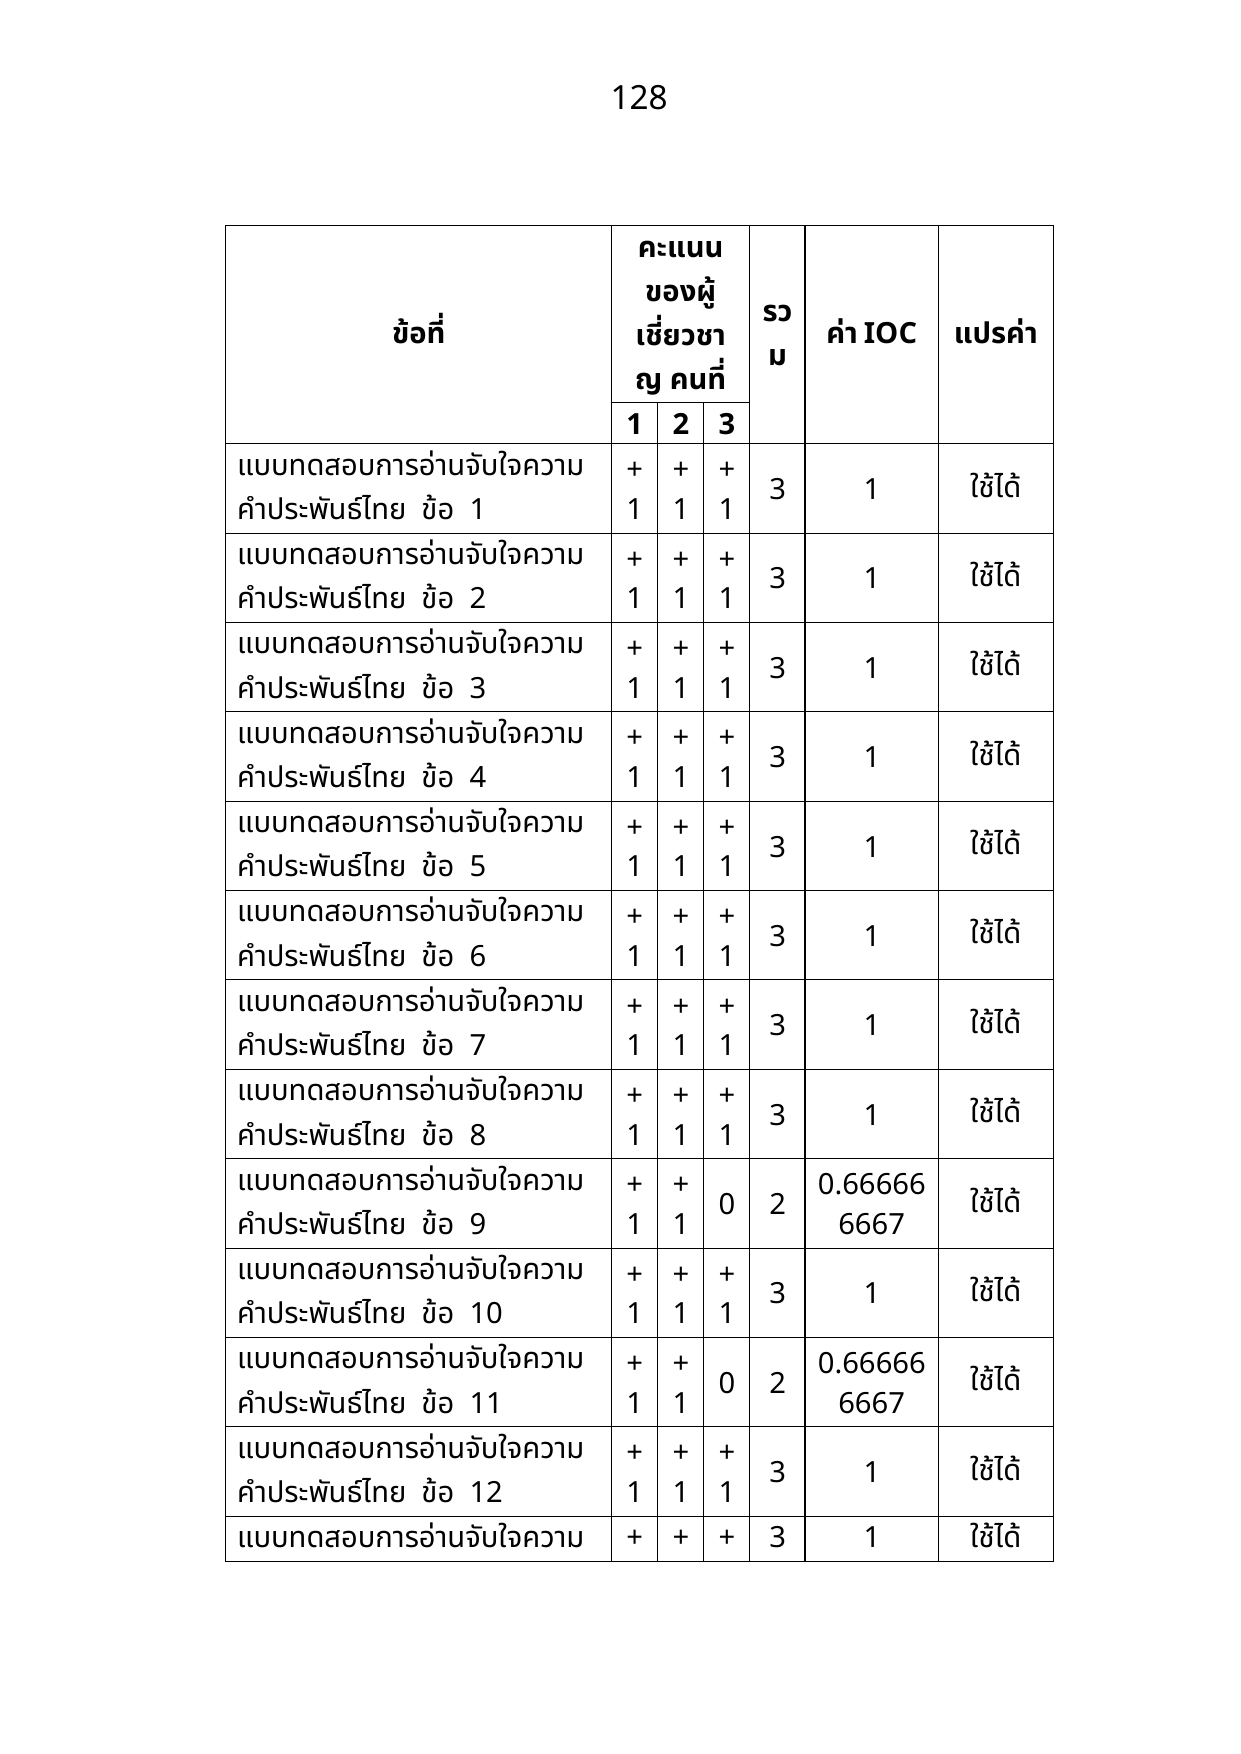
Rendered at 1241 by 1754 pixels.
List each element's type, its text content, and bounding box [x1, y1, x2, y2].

table_cell ใช้ได้ [939, 802, 1053, 890]
table_cell ใช้ได้ [939, 1338, 1053, 1426]
table_cell แบบทดสอบการอ่านจับใจความคำประพันธ์ไทย ข้อ 6 [226, 891, 611, 979]
table_cell แบบทดสอบการอ่านจับใจความคำประพันธ์ไทย ข้อ 1 [226, 444, 611, 532]
table_cell 1 [806, 891, 938, 979]
table_cell ใช้ได้ [939, 1517, 1053, 1561]
table_cell +1 [704, 1427, 749, 1516]
table_cell +1 [612, 1159, 657, 1247]
table_cell 3 [704, 403, 749, 443]
table_cell +1 [612, 1338, 657, 1426]
table_cell แบบทดสอบการอ่านจับใจความคำประพันธ์ไทย ข้อ 9 [226, 1159, 611, 1247]
table_cell 1 [806, 802, 938, 890]
table_cell แบบทดสอบการอ่านจับใจความคำประพันธ์ไทย ข้อ 5 [226, 802, 611, 890]
table_cell 1 [806, 534, 938, 622]
table_cell +1 [612, 444, 657, 532]
table_cell +1 [704, 980, 749, 1069]
table_cell +1 [658, 534, 703, 622]
table_cell +1 [704, 1517, 749, 1561]
table_cell +1 [658, 1070, 703, 1158]
table_cell แบบทดสอบการอ่านจับใจความคำประพันธ์ไทย ข้อ 3 [226, 623, 611, 711]
table_cell +1 [658, 1517, 703, 1561]
table_cell +1 [704, 802, 749, 890]
table_cell 3 [750, 444, 804, 532]
table_cell 1 [806, 1070, 938, 1158]
table_cell +1 [658, 712, 703, 801]
table_cell +1 [704, 444, 749, 532]
table_cell แบบทดสอบการอ่านจับใจความคำประพันธ์ไทย ข้อ 10 [226, 1249, 611, 1337]
table_cell 3 [750, 891, 804, 979]
table_cell +1 [658, 891, 703, 979]
table_cell 2 [750, 1159, 804, 1247]
table_cell 1 [612, 403, 657, 443]
table_cell 1 [806, 980, 938, 1069]
table_header ค่าIOC [806, 226, 938, 443]
table_cell +1 [704, 712, 749, 801]
table_cell ใช้ได้ [939, 1070, 1053, 1158]
table_cell +1 [612, 802, 657, 890]
table_cell +1 [704, 1249, 749, 1337]
table_cell +1 [658, 1249, 703, 1337]
table_cell 0 [704, 1159, 749, 1247]
table_cell ใช้ได้ [939, 980, 1053, 1069]
table_cell 3 [750, 1249, 804, 1337]
table_cell 1 [806, 712, 938, 801]
table_header คะแนนของผู้เชี่ยวชาญ คนที่ [612, 226, 749, 402]
table_cell ใช้ได้ [939, 1159, 1053, 1247]
table_cell +1 [658, 623, 703, 711]
table_cell ใช้ได้ [939, 444, 1053, 532]
table_cell 3 [750, 623, 804, 711]
table_cell 0.666666667 [806, 1159, 938, 1247]
table_cell ใช้ได้ [939, 623, 1053, 711]
table_cell 3 [750, 1517, 804, 1561]
table_cell ใช้ได้ [939, 712, 1053, 801]
table_cell 1 [806, 444, 938, 532]
table_header รวม [750, 226, 804, 443]
table_cell 1 [806, 1517, 938, 1561]
table_cell แบบทดสอบการอ่านจับใจความคำประพันธ์ไทย ข้อ 12 [226, 1427, 611, 1516]
table_cell +1 [612, 1517, 657, 1561]
table_cell 1 [806, 623, 938, 711]
table_cell 3 [750, 1070, 804, 1158]
table_cell +1 [612, 623, 657, 711]
table_cell 3 [750, 534, 804, 622]
table_cell แบบทดสอบการอ่านจับใจความคำประพันธ์ไทย ข้อ 8 [226, 1070, 611, 1158]
table_cell +1 [612, 534, 657, 622]
table_cell ใช้ได้ [939, 1249, 1053, 1337]
table_cell +1 [658, 980, 703, 1069]
table_cell 1 [806, 1249, 938, 1337]
table_cell +1 [612, 1249, 657, 1337]
table_cell 3 [750, 802, 804, 890]
table_cell +1 [658, 1159, 703, 1247]
table_header แปรค่า [939, 226, 1053, 443]
table_cell ใช้ได้ [939, 891, 1053, 979]
table_cell 0 [704, 1338, 749, 1426]
table_cell 3 [750, 1427, 804, 1516]
table_cell แบบทดสอบการอ่านจับใจความคำประพันธ์ไทย ข้อ 11 [226, 1338, 611, 1426]
table_cell +1 [658, 1338, 703, 1426]
table_cell แบบทดสอบการอ่านจับใจความคำประพันธ์ไทย ข้อ 4 [226, 712, 611, 801]
table_cell 3 [750, 712, 804, 801]
table_cell 1 [806, 1427, 938, 1516]
table_cell +1 [704, 623, 749, 711]
table_cell +1 [658, 444, 703, 532]
table_cell ใช้ได้ [939, 534, 1053, 622]
table_cell 2 [658, 403, 703, 443]
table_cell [226, 1517, 611, 1561]
table_cell 0.666666667 [806, 1338, 938, 1426]
table_cell +1 [612, 1070, 657, 1158]
table_cell +1 [612, 980, 657, 1069]
table_cell +1 [658, 1427, 703, 1516]
table_cell +1 [612, 891, 657, 979]
table_header ข้อที่ [226, 226, 611, 443]
table_cell +1 [658, 802, 703, 890]
table_cell ใช้ได้ [939, 1427, 1053, 1516]
table_cell แบบทดสอบการอ่านจับใจความคำประพันธ์ไทย ข้อ 2 [226, 534, 611, 622]
table_cell +1 [612, 712, 657, 801]
table_cell 2 [750, 1338, 804, 1426]
table_cell +1 [704, 891, 749, 979]
table_cell แบบทดสอบการอ่านจับใจความคำประพันธ์ไทย ข้อ 7 [226, 980, 611, 1069]
table_cell +1 [704, 534, 749, 622]
table_cell +1 [612, 1427, 657, 1516]
table_cell 3 [750, 980, 804, 1069]
table_cell +1 [704, 1070, 749, 1158]
